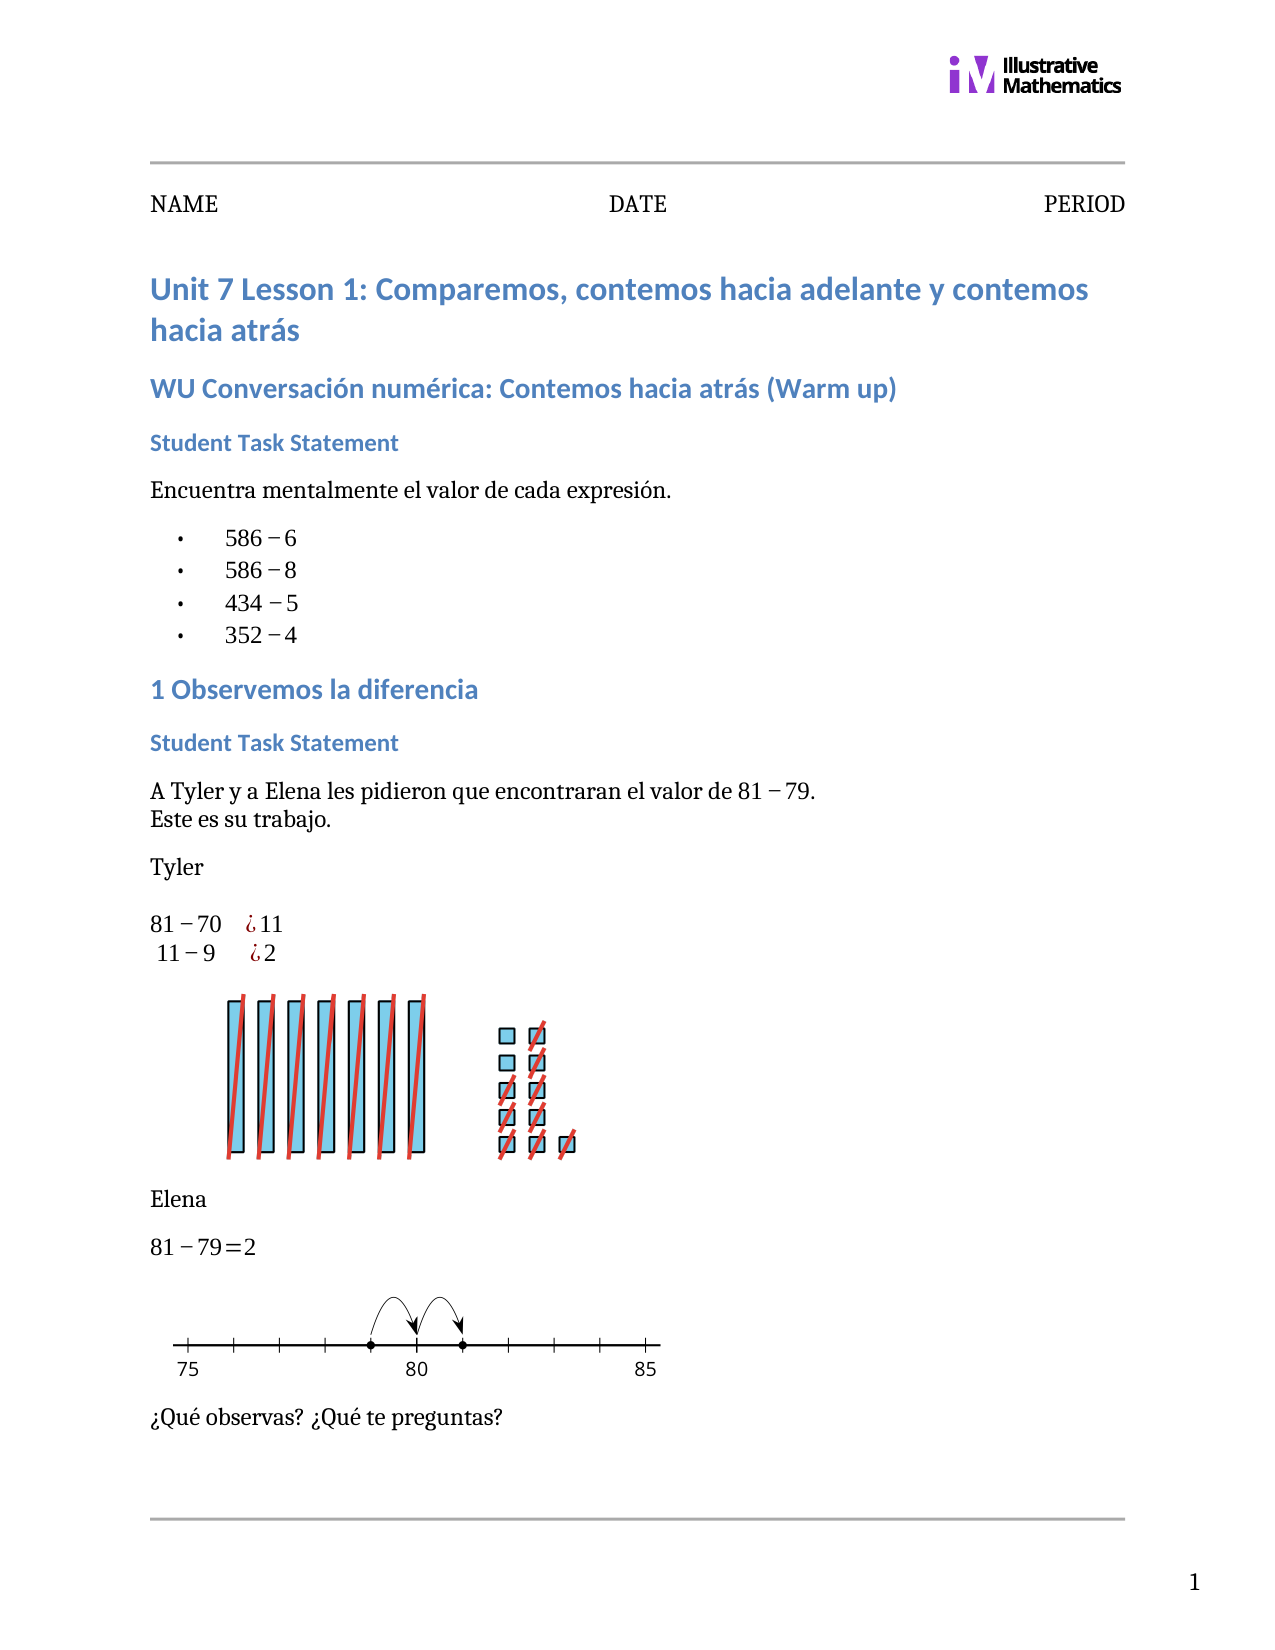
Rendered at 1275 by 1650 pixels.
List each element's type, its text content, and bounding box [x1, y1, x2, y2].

picture [168, 1280, 665, 1384]
subtitle Student Task Statement [150, 427, 1125, 458]
text Tyler [150, 853, 1125, 968]
picture [168, 986, 657, 1167]
text A Tyler y a Elena les pidieron que encontraran el valor de . Este es su trabajo. [150, 777, 1125, 834]
subtitle WU Conversación numérica: Contemos hacia atrás (Warm up) [150, 371, 1125, 406]
subtitle Student Task Statement [150, 727, 1125, 758]
picture [949, 55, 1121, 93]
text ¿Qué observas? ¿Qué te preguntas? [150, 1403, 1125, 1431]
subtitle 1 Observemos la diferencia [150, 671, 1125, 707]
subtitle Unit 7 Lesson 1: Comparemos, contemos hacia adelante y contemos hacia atrás [150, 268, 1125, 350]
text Encuentra mentalmente el valor de cada expresión. [150, 476, 1125, 505]
text Elena [150, 1185, 1125, 1214]
